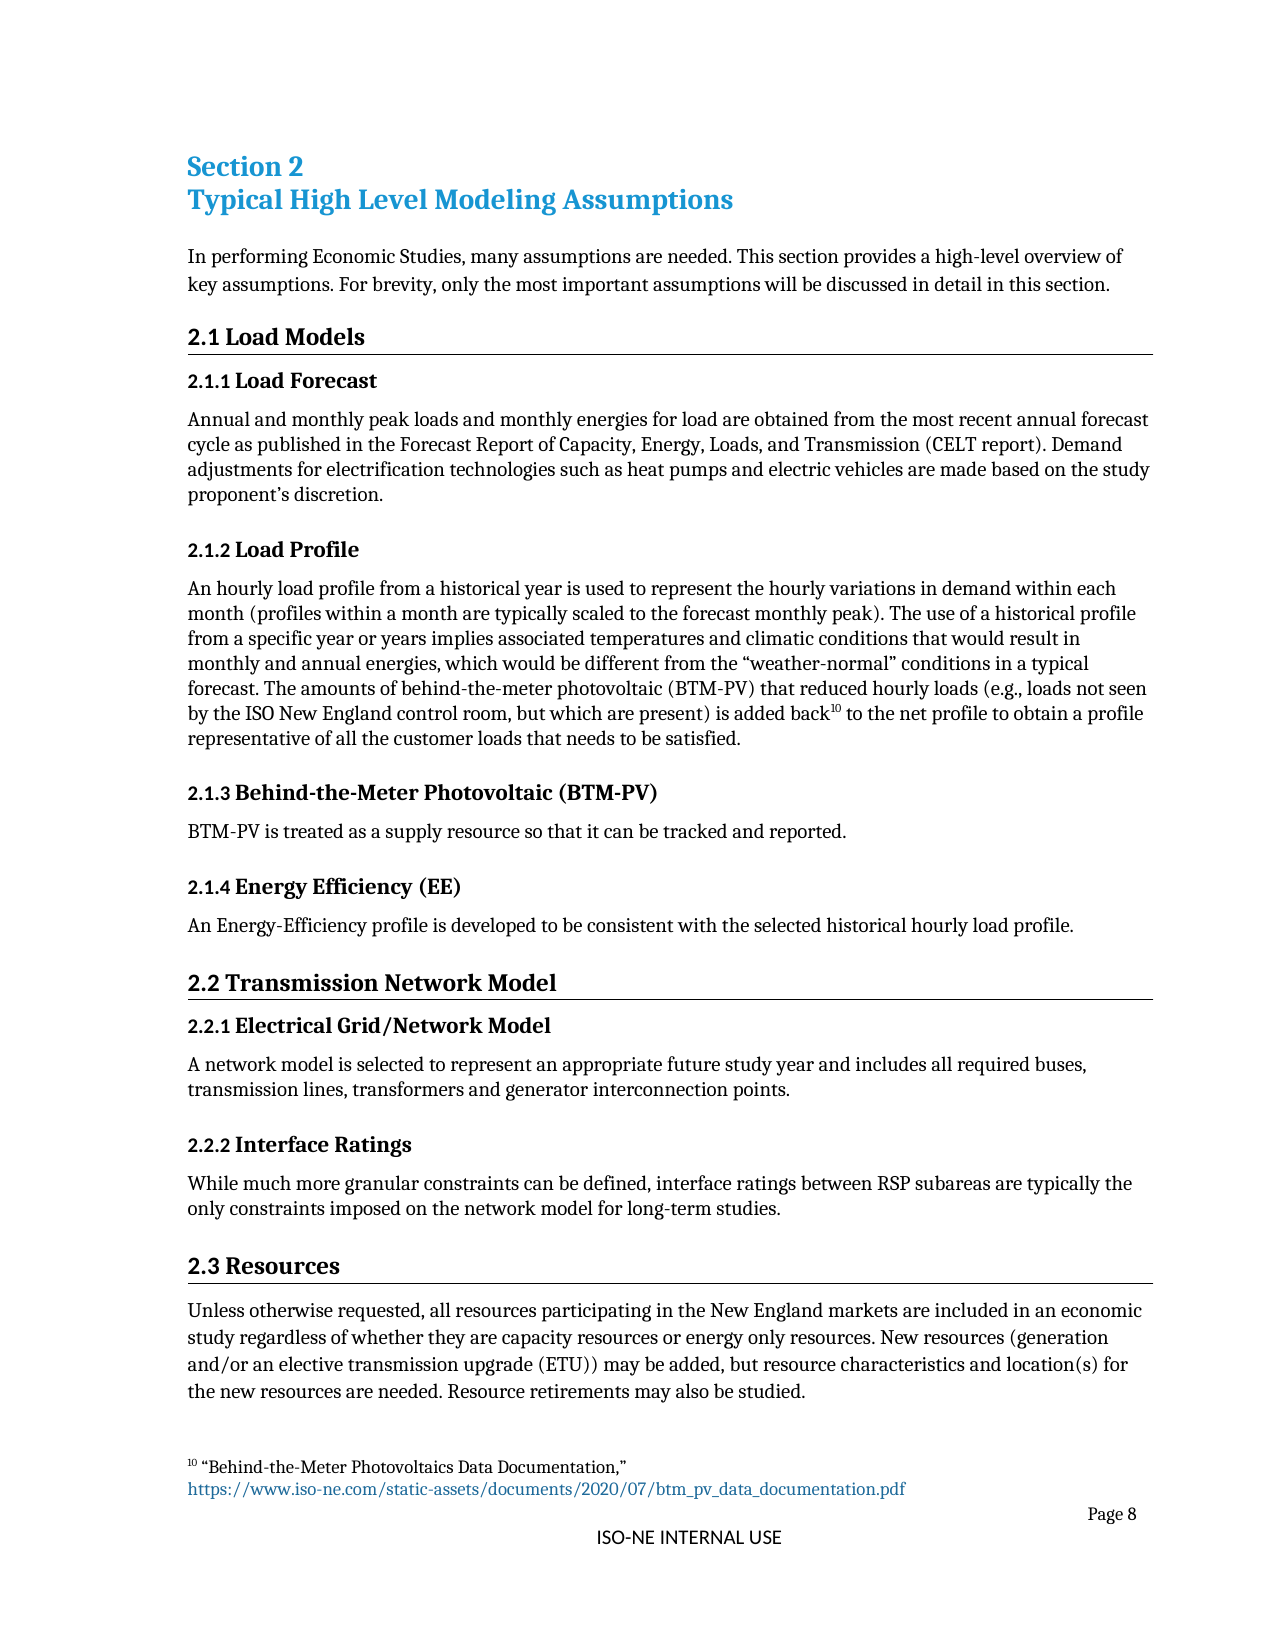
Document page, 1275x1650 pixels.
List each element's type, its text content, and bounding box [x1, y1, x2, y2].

subtitle Transmission Network Model [187, 967, 1153, 1000]
text In performing Economic Studies, many assumptions are needed. This section provides a high-level overview of key assumptions. For brevity, only the most important assumptions will be discussed in detail in this section. [187, 242, 1153, 296]
subtitle Resources [187, 1250, 1153, 1283]
subtitle Load Forecast [187, 367, 1153, 394]
text An Energy-Efficiency profile is developed to be consistent with the selected historical hourly load profile. [187, 913, 1153, 938]
subtitle Typical High Level Modeling Assumptions [187, 150, 1153, 217]
text Unless otherwise requested, all resources participating in the New England markets are included in an economic study regardless of whether they are capacity resources or energy only resources. New resources (generation and/or an elective transmission upgrade (ETU)) may be added, but resource characteristics and location(s) for the new resources are needed. Resource retirements may also be studied. [187, 1296, 1153, 1404]
text While much more granular constraints can be defined, interface ratings between RSP subareas are typically the only constraints imposed on the network model for long-term studies. [187, 1171, 1153, 1221]
text A network model is selected to represent an appropriate future study year and includes all required buses, transmission lines, transformers and generator interconnection points. [187, 1052, 1153, 1102]
subtitle Interface Ratings [187, 1131, 1153, 1158]
subtitle Electrical Grid/Network Model [187, 1012, 1153, 1039]
text BTM-PV is treated as a supply resource so that it can be tracked and reported. [187, 819, 1153, 844]
text Annual and monthly peak loads and monthly energies for load are obtained from the most recent annual forecast cycle as published in the Forecast Report of Capacity, Energy, Loads, and Transmission (CELT report). Demand adjustments for electrification technologies such as heat pumps and electric vehicles are made based on the study proponent’s discretion. [187, 406, 1153, 506]
subtitle Behind-the-Meter Photovoltaic (BTM-PV) [187, 779, 1153, 806]
subtitle Load Models [187, 321, 1153, 354]
text An hourly load profile from a historical year is used to represent the hourly variations in demand within each month (profiles within a month are typically scaled to the forecast monthly peak). The use of a historical profile from a specific year or years implies associated temperatures and climatic conditions that would result in monthly and annual energies, which would be different from the “weather-normal” conditions in a typical forecast. The amounts of behind-the-meter photovoltaic (BTM-PV) that reduced hourly loads (e.g., loads not seen by the ISO New England control room, but which are present) is added back to the net profile to obtain a profile representative of all the customer loads that needs to be satisfied. [187, 575, 1153, 750]
subtitle Energy Efficiency (EE) [187, 873, 1153, 900]
subtitle Load Profile [187, 536, 1153, 563]
